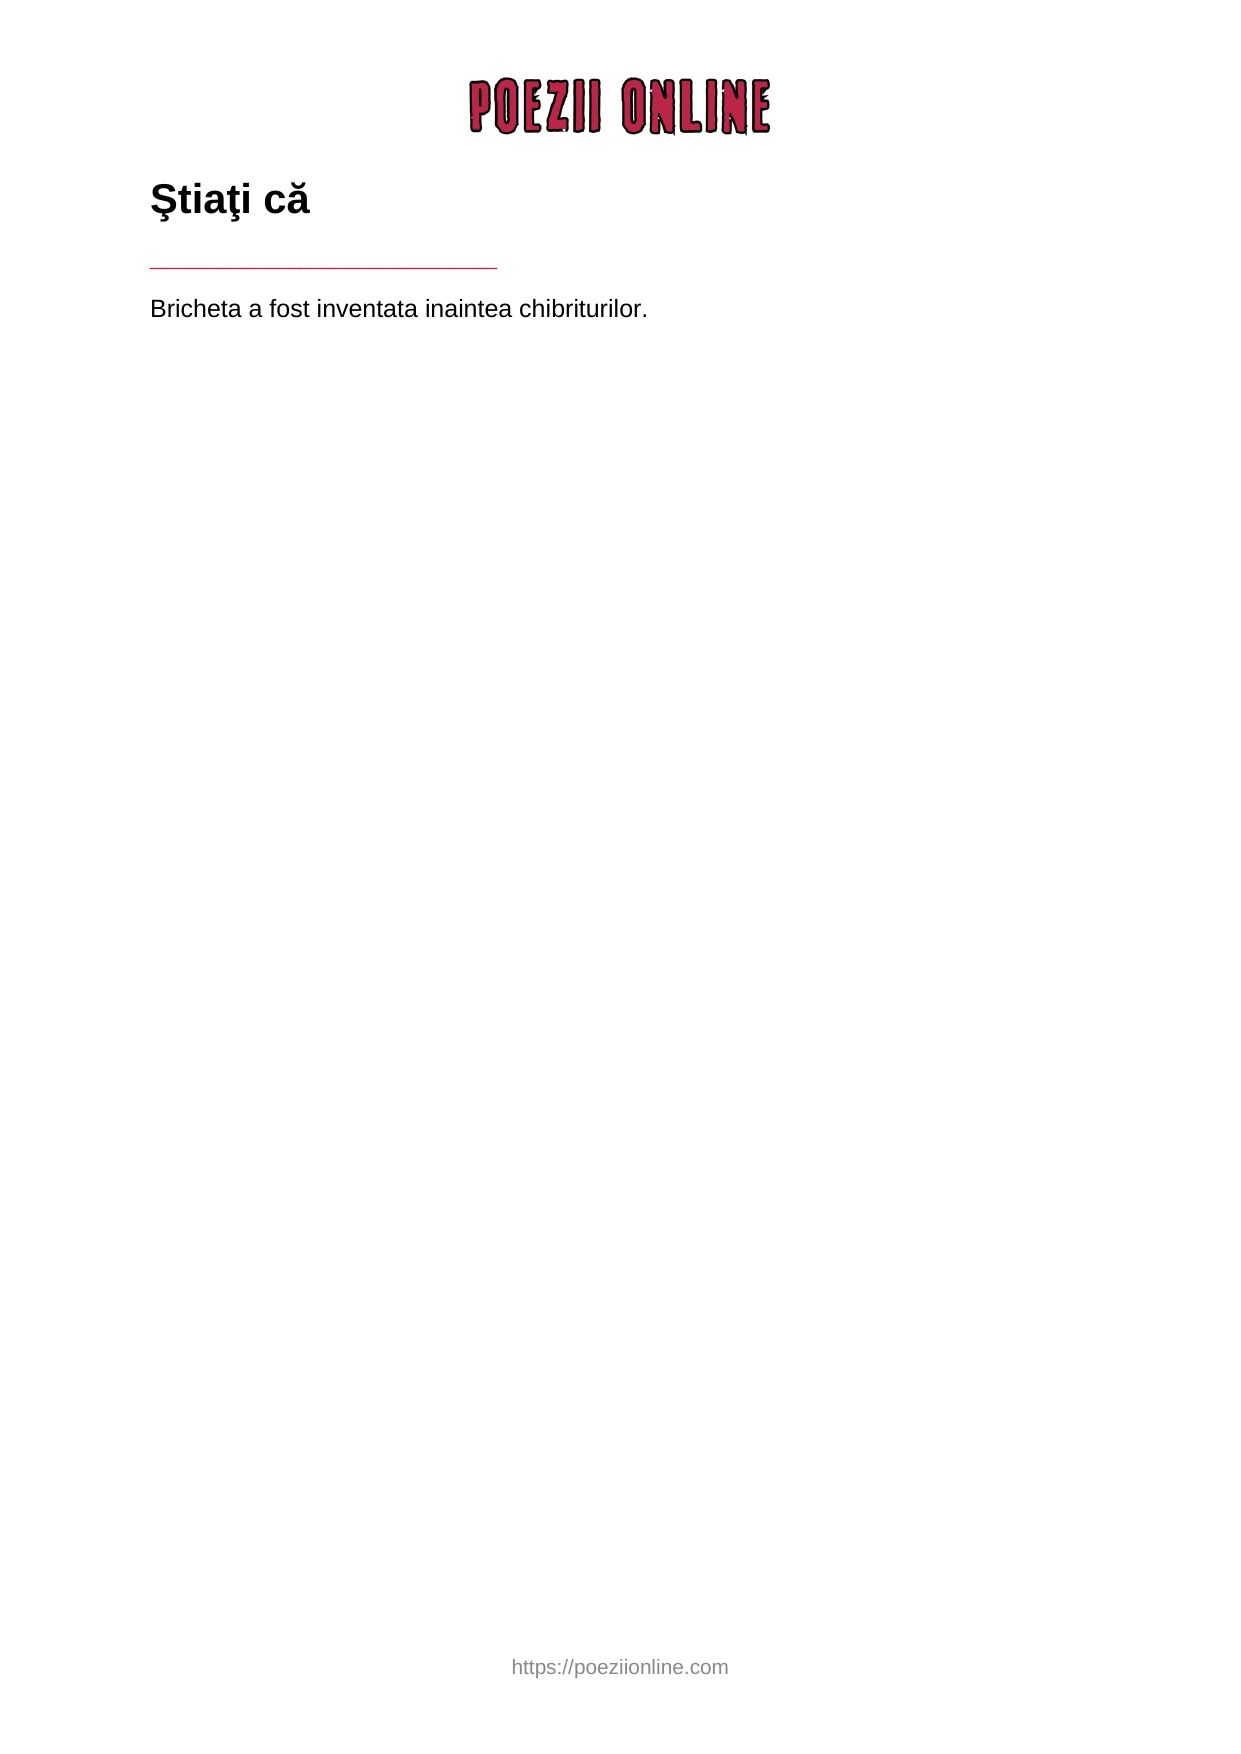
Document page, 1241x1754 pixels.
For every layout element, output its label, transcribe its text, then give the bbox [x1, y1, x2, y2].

text Bricheta a fost inventata inaintea chibriturilor. [150, 294, 1090, 322]
text Ştiaţi că [150, 174, 1090, 222]
picture [463, 74, 777, 138]
text ______________________________ [150, 246, 1090, 270]
